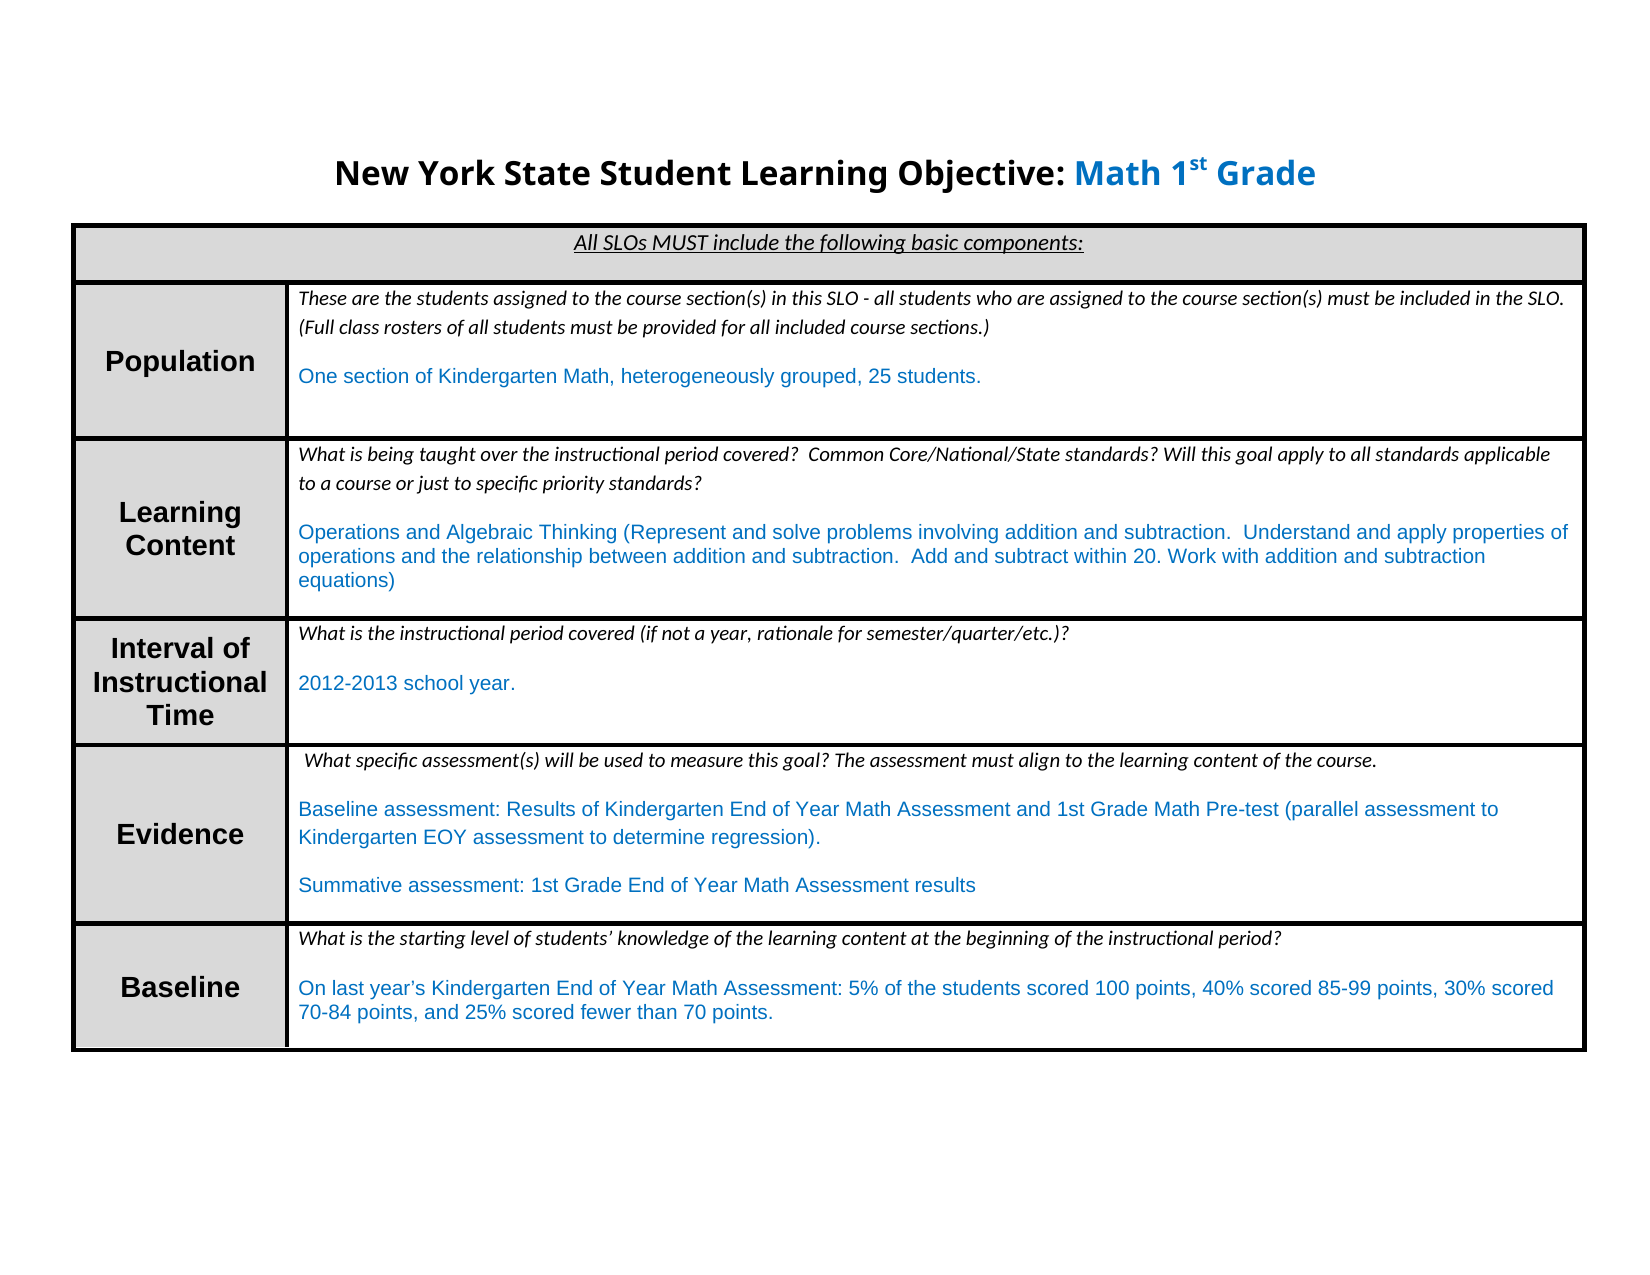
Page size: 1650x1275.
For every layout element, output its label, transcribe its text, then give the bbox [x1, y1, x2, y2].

table_cell What is being taught over the instructional period covered? standards? Will this goal apply to all standards applicable to a course or just to specific priority standards? Operations and Algebraic Thinking (Represent and solve problems involving addition and subtraction. Understand and apply properties of operations and the relationship between addition and subtraction. Add and subtract within 20. Work with addition and subtraction equations) [289, 441, 1582, 616]
table_cell Evidence [76, 747, 285, 921]
table_cell What is the starting level of students’ knowledge of the learning content at the beginning of the instructional period? On last year’s Kindergarten End of Year Math Assessment: 5% of the students scored 100 points, 40% scored 85-99 points, 30% scored 70-84 points, and 25% scored fewer than 70 points. [289, 926, 1582, 1047]
table_cell Interval of Instructional Time [76, 621, 285, 742]
table_cell What is the instructional period covered (if not a year, rationale for semester/quarter/etc.)? 2012-2013 school year. [289, 621, 1582, 742]
table_cell Population [76, 285, 285, 436]
table_cell These are the students assigned to the course section(s) in this SLO - all students who are assigned to the course section(s) must be included in the SLO. (Full class rosters of all students must be provided for all included course sections.) One section of Kindergarten Math, heterogeneously grouped, 25 students. [289, 285, 1582, 436]
table_cell Learning Content [76, 441, 285, 616]
table_header All SLOs MUST include the following basic components: [76, 228, 1582, 280]
text New York State Student Learning Objective: Math 1st Grade [75, 150, 1575, 195]
table_cell Baseline [76, 926, 285, 1047]
table_cell What specific assessment(s) will be used to measure this goal? The assessment must align to the learning content of the course. Baseline assessment: Results of Kindergarten End of Year Math Assessment and 1st Grade Math Pre-test (parallel assessment to Kindergarten EOY assessment to determine regression). Summative assessment: 1st Grade End of Year Math Assessment results [289, 747, 1582, 921]
